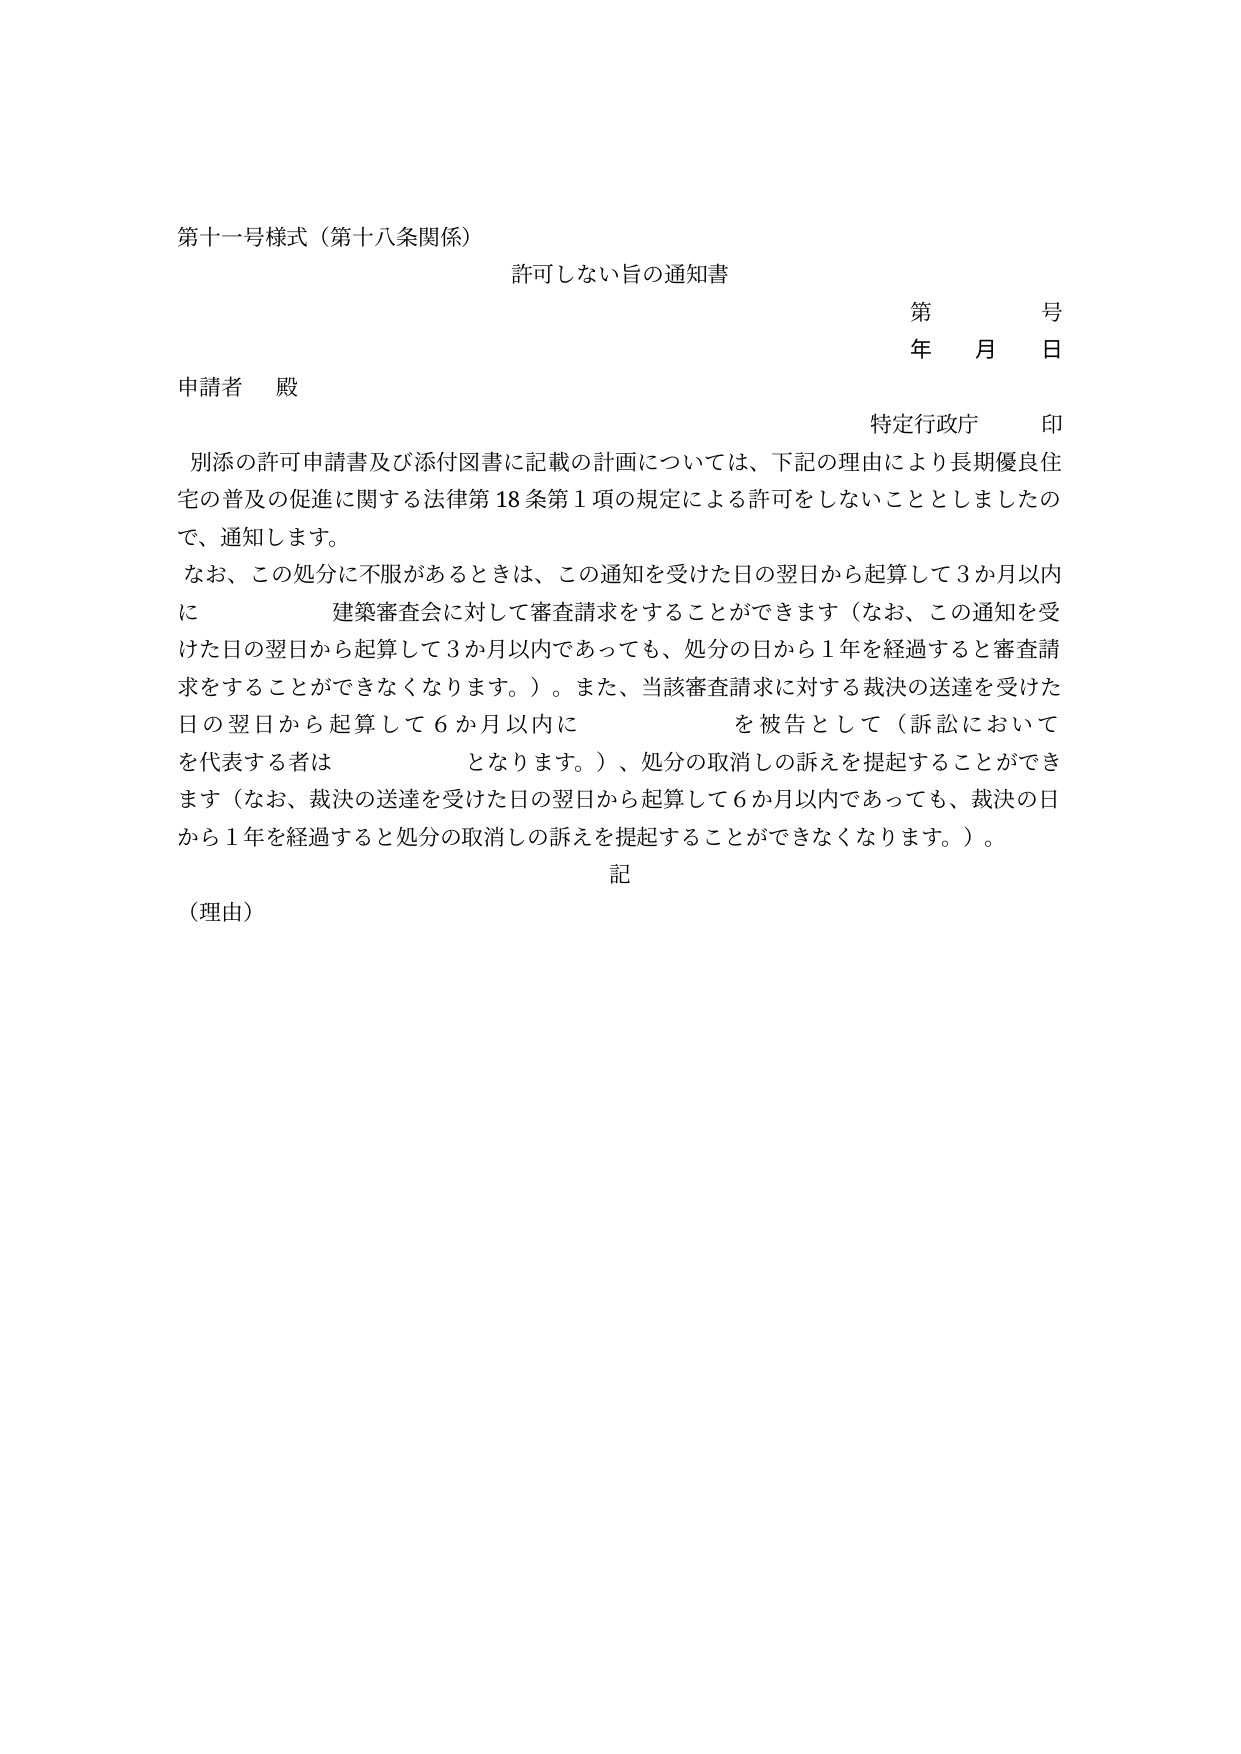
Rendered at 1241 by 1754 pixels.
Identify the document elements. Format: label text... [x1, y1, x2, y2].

text 記 [177, 854, 1063, 892]
text 申請者 殿 [177, 367, 1063, 404]
text 特定行政庁 印 [177, 404, 1063, 442]
text 許可しない旨の通知書 [177, 254, 1063, 292]
text 第 号 [177, 292, 1063, 329]
text 別添の許可申請書及び添付図書に記載の計画については、下記の理由により長期優良住宅の普及の促進に関する法律第18条第１項の規定による許可をしないこととしましたので、通知します。 [177, 442, 1063, 554]
text 年 月 日 [177, 329, 1063, 367]
text なお、この処分に不服があるときは、この通知を受けた日の翌日から起算して３か月以内に 建築審査会に対して審査請求をすることができます（なお、この通知を受けた日の翌日から起算して３か月以内であっても、処分の日から１年を経過すると審査請求をすることができなくなります。）。また、当該審査請求に対する裁決の送達を受けた日の翌日から起算して６か月以内に を被告として（訴訟において を代表する者は となります。）、処分の取消しの訴えを提起することができます（なお、裁決の送達を受けた日の翌日から起算して６か月以内であっても、裁決の日から１年を経過すると処分の取消しの訴えを提起することができなくなります。）。 [177, 554, 1063, 854]
text （理由） [177, 892, 1063, 929]
text 第十一号様式（第十八条関係） [177, 217, 1063, 254]
